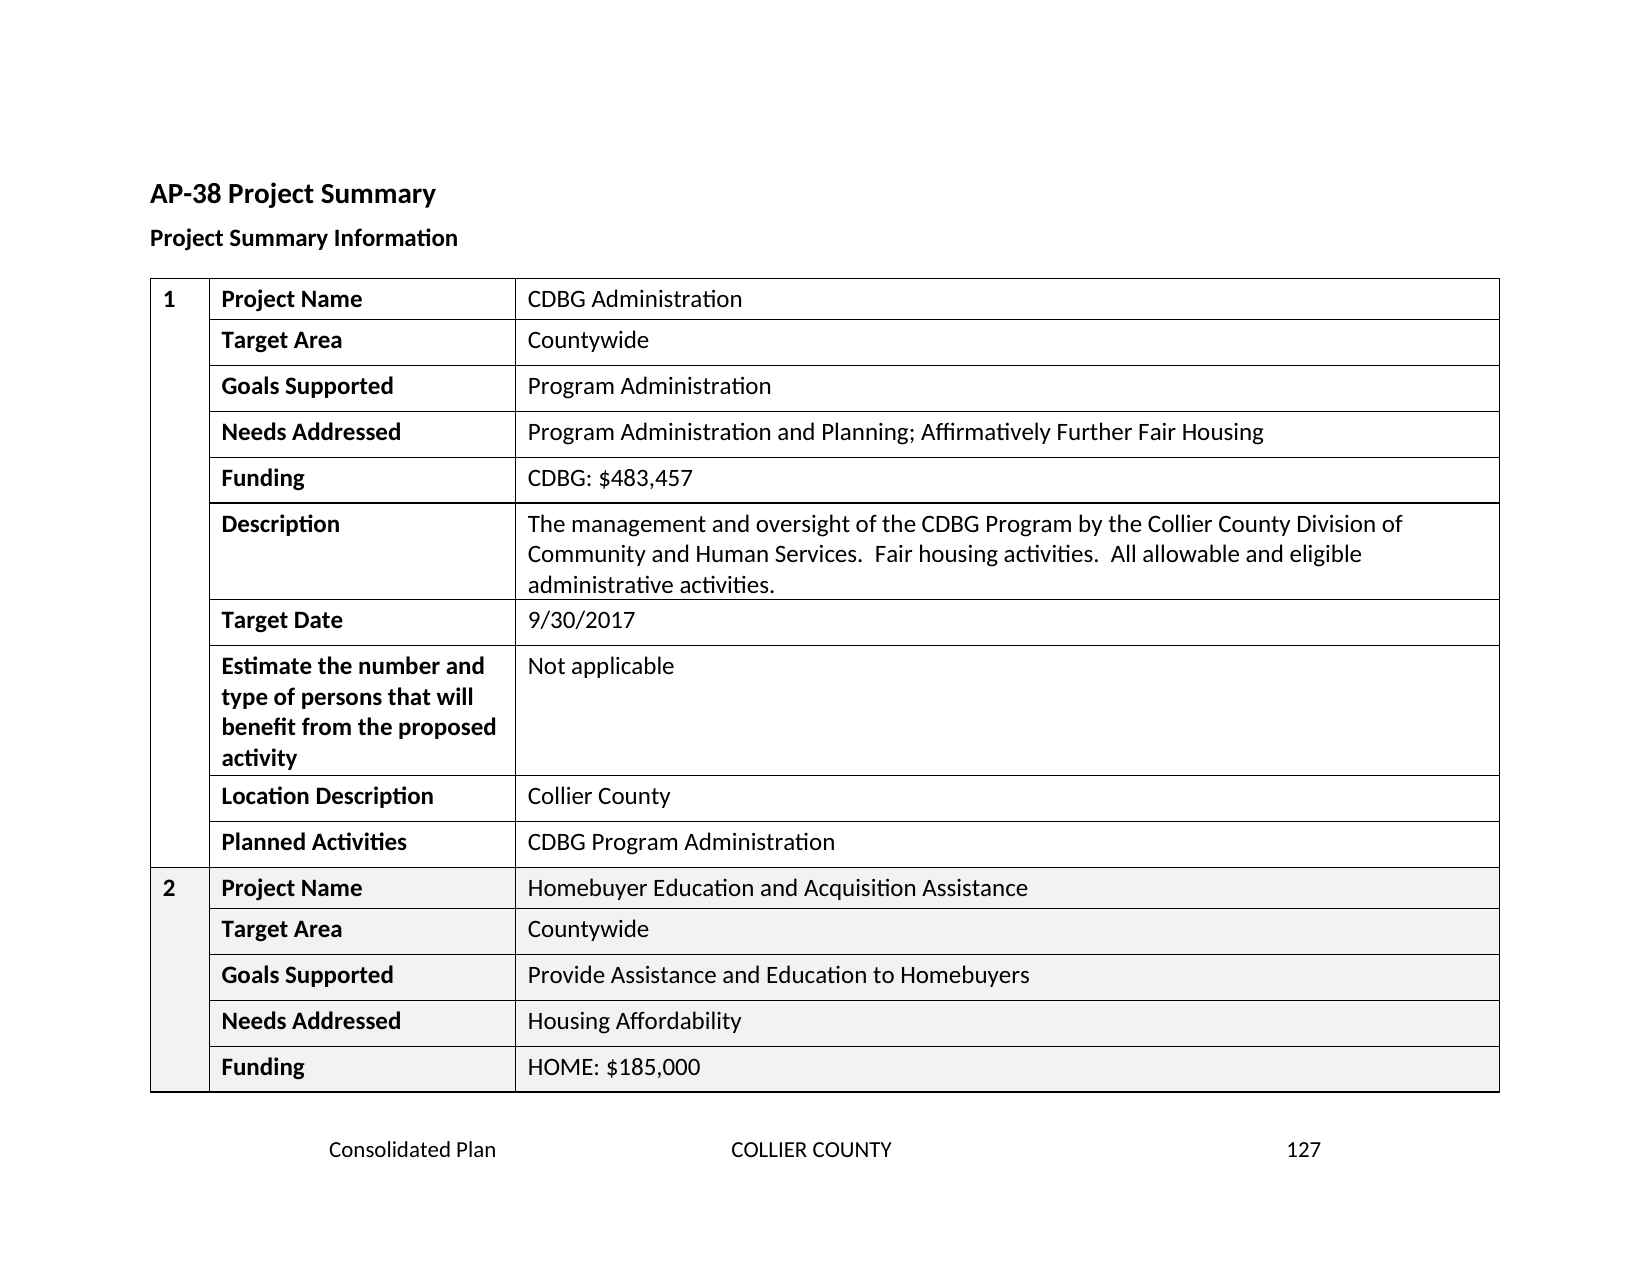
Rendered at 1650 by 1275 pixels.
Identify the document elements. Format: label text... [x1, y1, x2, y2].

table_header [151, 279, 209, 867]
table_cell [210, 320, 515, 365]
subtitle AP-38 Project Summary [150, 175, 1500, 211]
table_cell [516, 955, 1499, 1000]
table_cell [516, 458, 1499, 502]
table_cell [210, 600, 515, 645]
text Project Summary Information [150, 222, 1500, 253]
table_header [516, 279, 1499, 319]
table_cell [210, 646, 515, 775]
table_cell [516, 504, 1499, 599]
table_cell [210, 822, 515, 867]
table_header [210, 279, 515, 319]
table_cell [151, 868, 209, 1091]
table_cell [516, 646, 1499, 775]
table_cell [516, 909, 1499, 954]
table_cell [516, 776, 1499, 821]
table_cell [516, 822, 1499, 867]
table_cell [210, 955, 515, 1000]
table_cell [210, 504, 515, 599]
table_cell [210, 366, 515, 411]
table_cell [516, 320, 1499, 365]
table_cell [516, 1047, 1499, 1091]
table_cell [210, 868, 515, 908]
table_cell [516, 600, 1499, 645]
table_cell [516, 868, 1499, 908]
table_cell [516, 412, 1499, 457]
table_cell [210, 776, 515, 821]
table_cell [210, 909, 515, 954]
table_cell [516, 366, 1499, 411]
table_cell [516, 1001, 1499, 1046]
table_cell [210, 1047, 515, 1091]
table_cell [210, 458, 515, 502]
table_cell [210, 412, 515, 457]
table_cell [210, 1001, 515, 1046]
